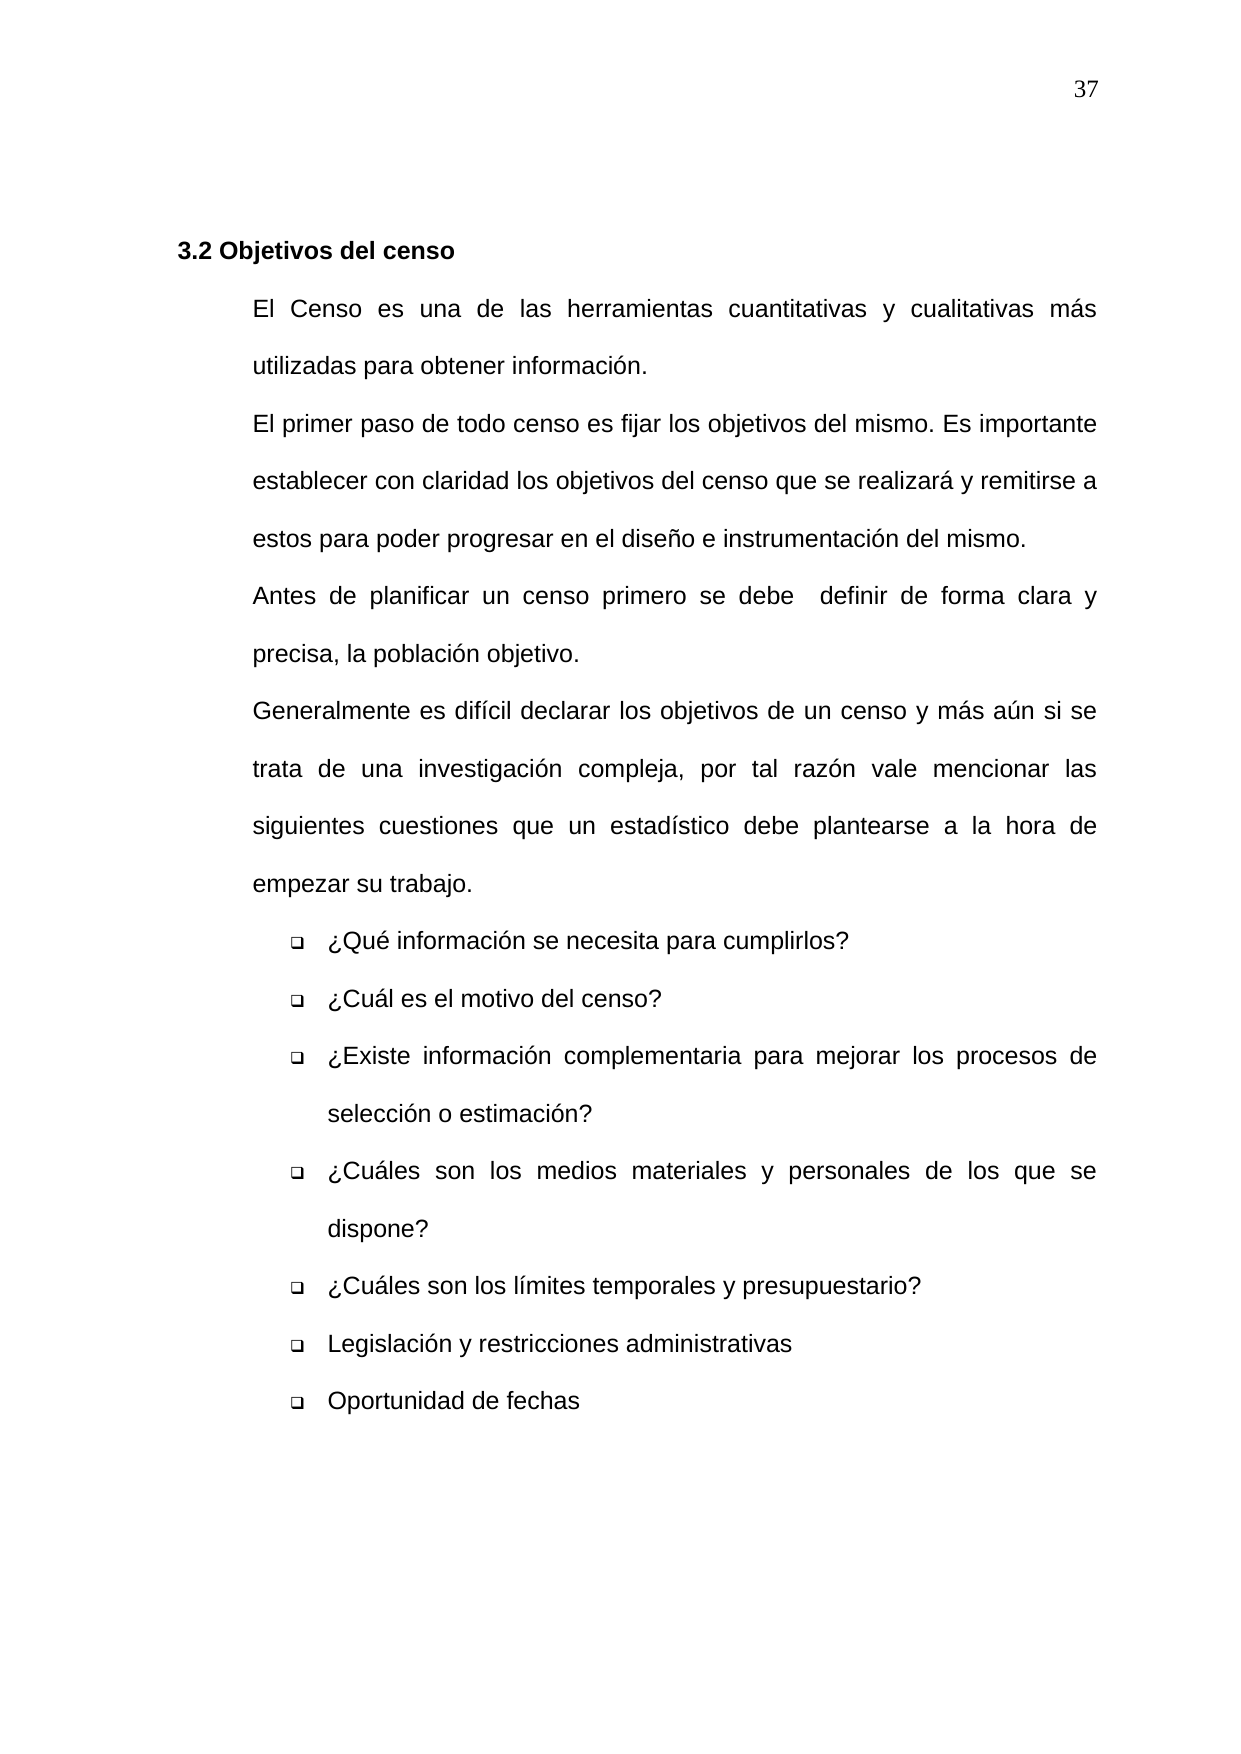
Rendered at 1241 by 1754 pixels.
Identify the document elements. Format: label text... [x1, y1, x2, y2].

list ¿Cuáles son los límites temporales y presupuestario? [290, 1271, 1098, 1300]
list Oportunidad de fechas [290, 1386, 1098, 1415]
text El Censo es una de las herramientas cuantitativas y cualitativas más utilizadas para obtener información. [252, 294, 1098, 380]
list ¿Cuál es el motivo del censo? [290, 984, 1098, 1012]
list ¿Cuáles son los medios materiales y personales de los que se dispone? [290, 1156, 1098, 1242]
list Legislación y restricciones administrativas [290, 1329, 1098, 1357]
text Generalmente es difícil declarar los objetivos de un censo y más aún si se trata de una investigación compleja, por tal razón vale mencionar las siguientes cuestiones que un estadístico debe plantearse a la hora de empezar su trabajo. [252, 696, 1098, 897]
list ¿Existe información complementaria para mejorar los procesos de selección o estimación? [290, 1041, 1098, 1127]
text El primer paso de todo censo es fijar los objetivos del mismo. Es importante establecer con claridad los objetivos del censo que se realizará y remitirse a estos para poder progresar en el diseño e instrumentación del mismo. [252, 409, 1098, 552]
text 3.2 Objetivos del censo [177, 236, 1098, 265]
text Antes de planificar un censo primero se debe definir de forma clara y precisa, la población objetivo. [252, 581, 1098, 667]
list ¿Qué información se necesita para cumplirlos? [290, 926, 1098, 955]
